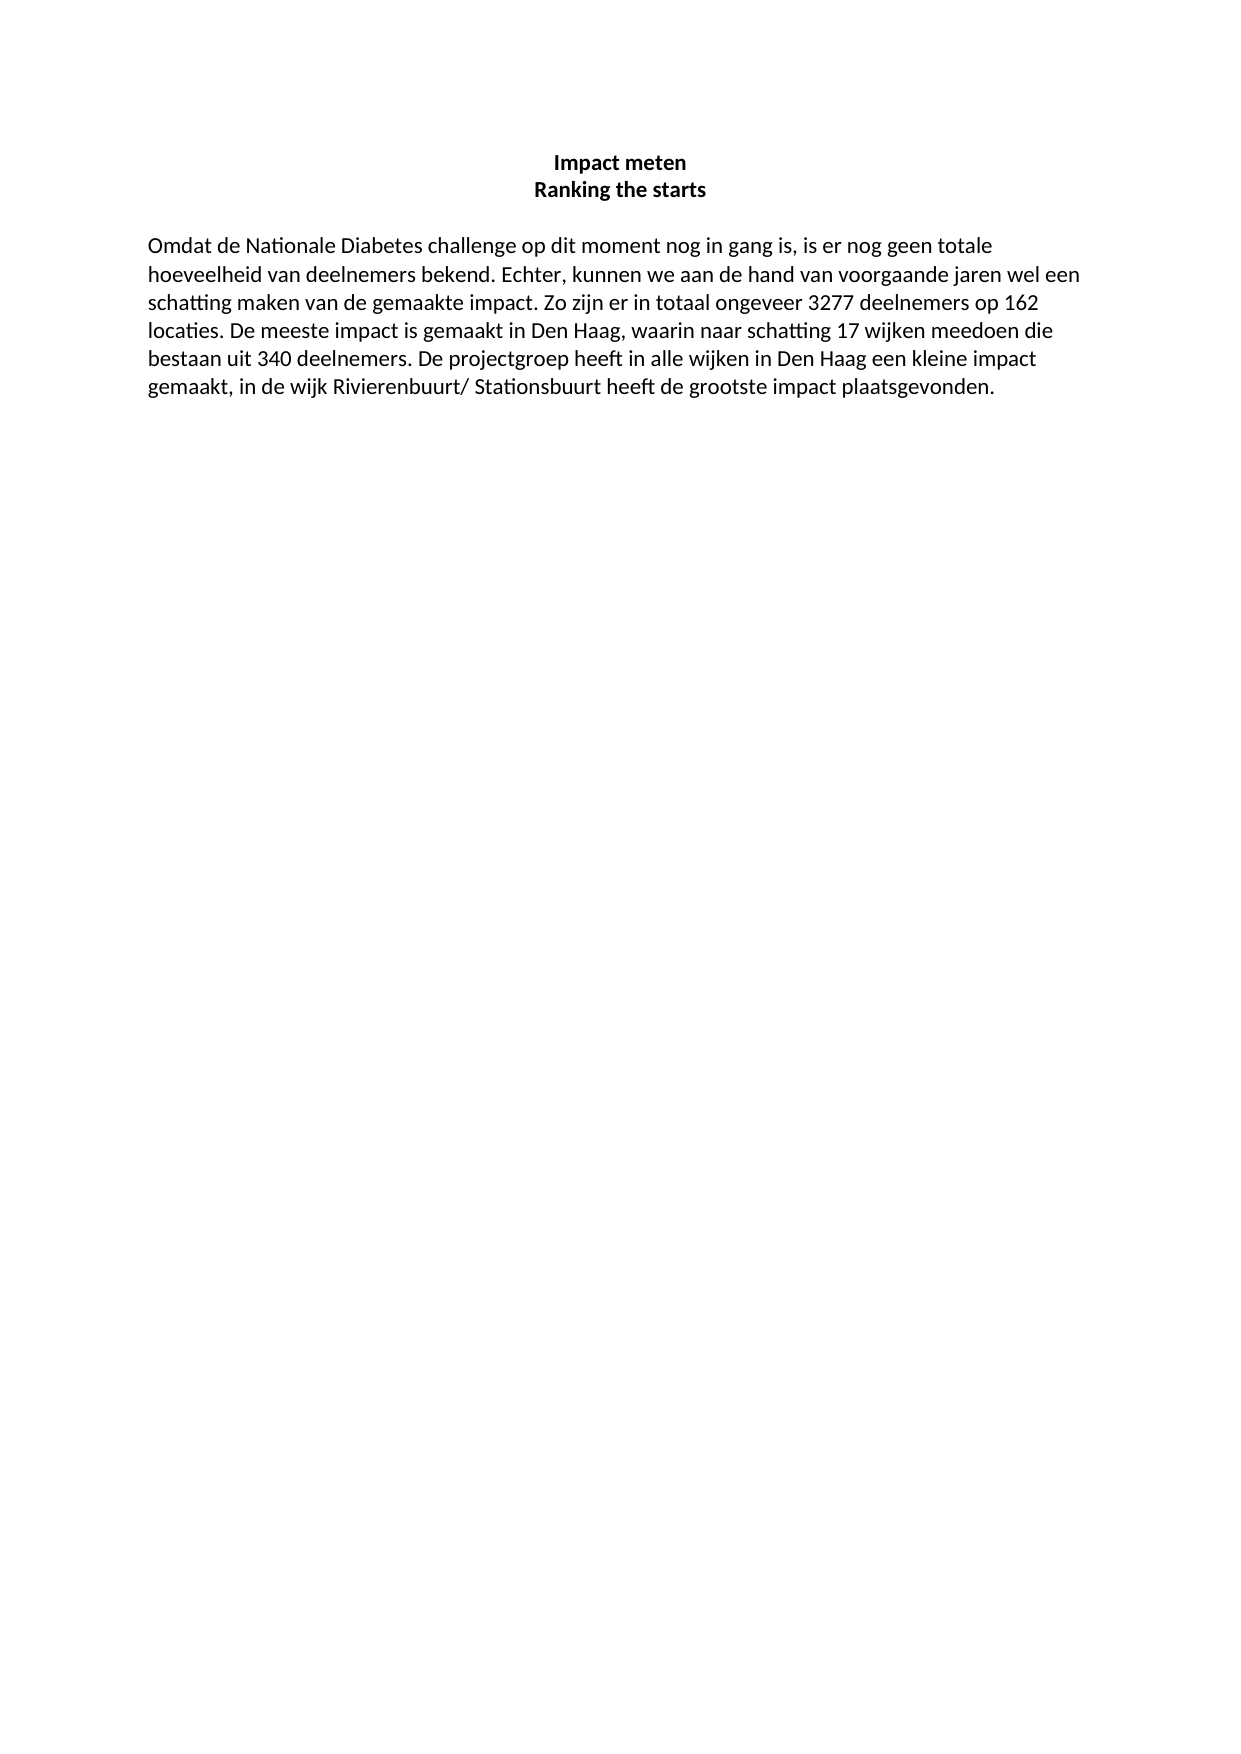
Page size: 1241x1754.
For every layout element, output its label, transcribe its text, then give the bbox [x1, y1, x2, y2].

text Ranking the starts [148, 176, 1093, 204]
text Omdat de Nationale Diabetes challenge op dit moment nog in gang is, is er nog geen totale hoeveelheid van deelnemers bekend. Echter, kunnen we aan de hand van voorgaande jaren wel een schatting maken van de gemaakte impact. Zo zijn er in totaal ongeveer 3277 deelnemers op 162 locaties. De meeste impact is gemaakt in Den Haag, waarin naar schatting 17 wijken meedoen die bestaan uit 340 deelnemers. De projectgroep heeft in alle wijken in Den Haag een kleine impact gemaakt, in de wijk Rivierenbuurt/ Stationsbuurt heeft de grootste impact plaatsgevonden. [148, 232, 1093, 400]
text Impact meten [148, 148, 1093, 176]
